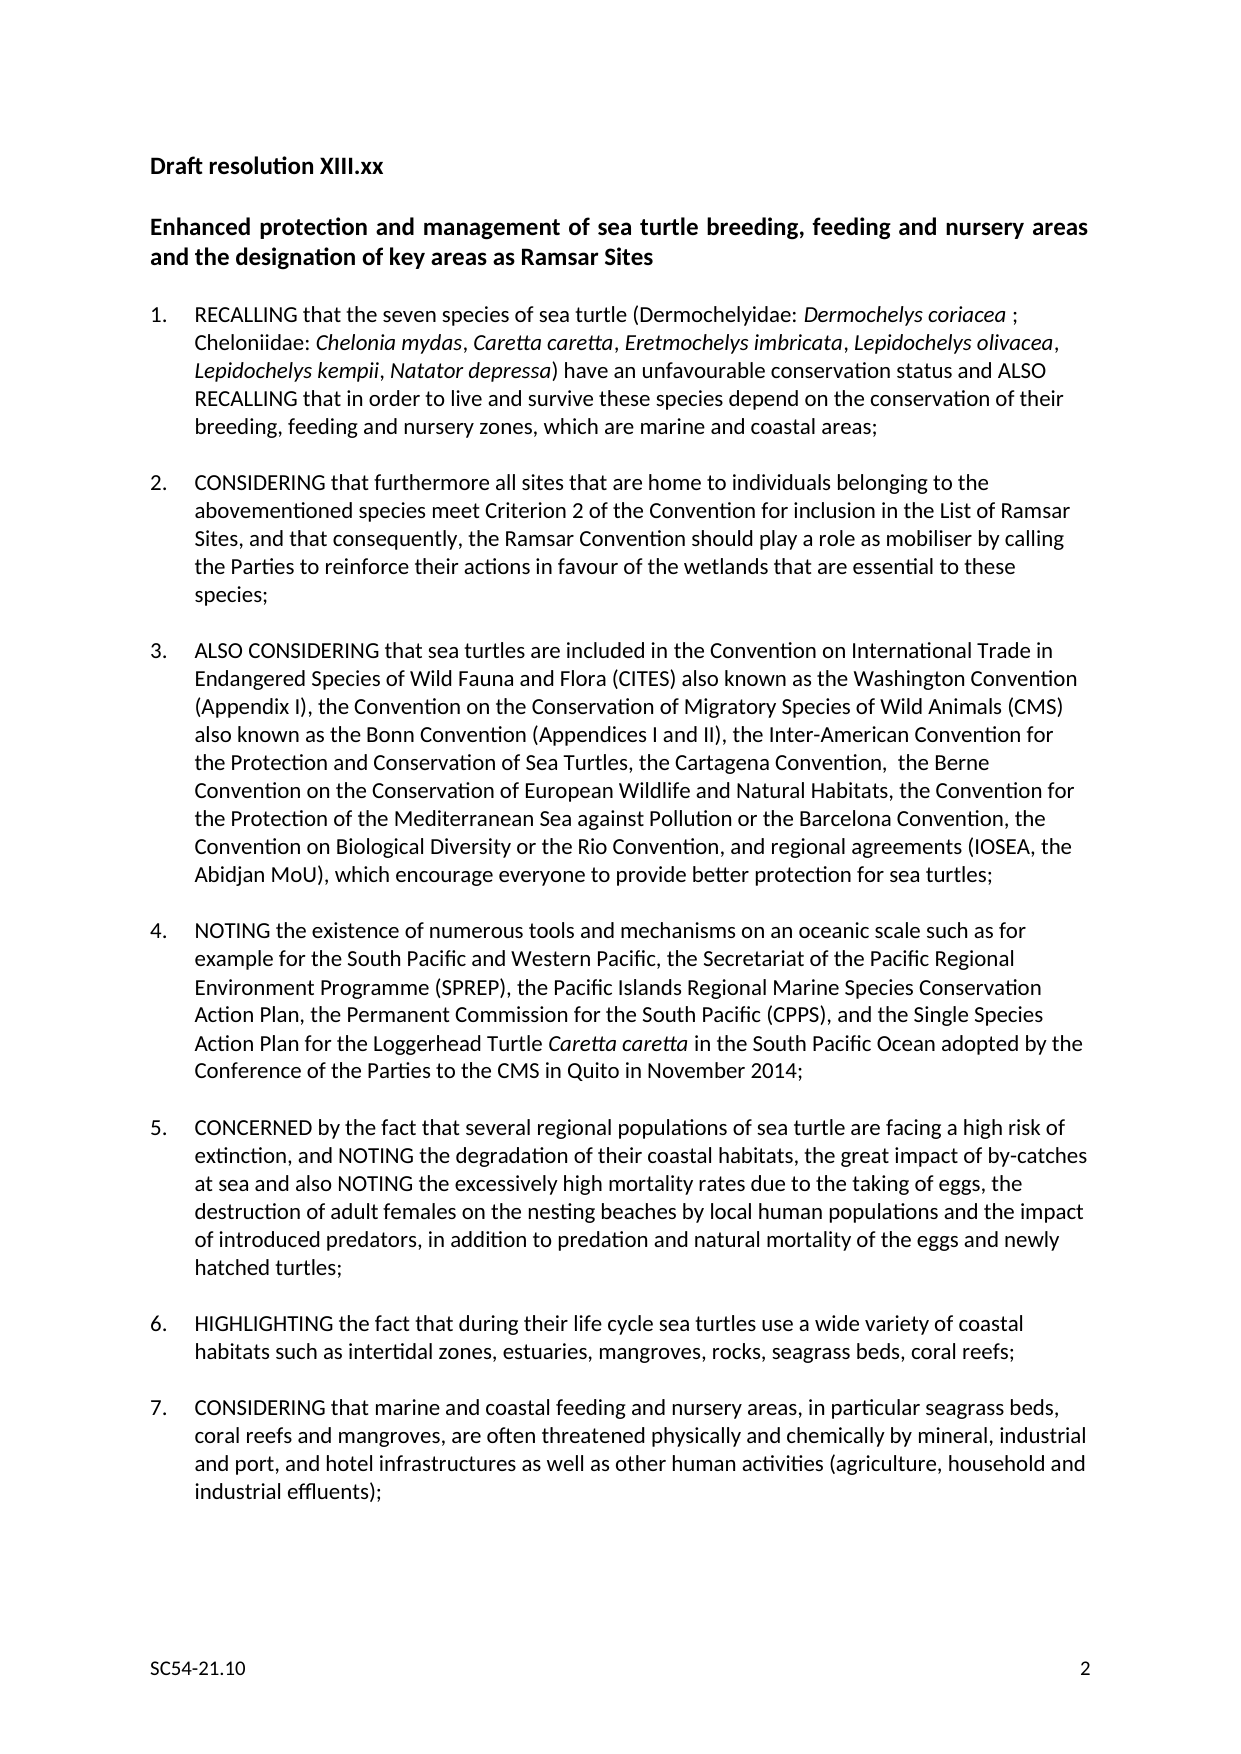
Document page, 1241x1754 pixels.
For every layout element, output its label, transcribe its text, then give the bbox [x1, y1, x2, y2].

list 5. CONCERNED by the fact that several regional populations of sea turtle are facing a high risk of extinction, and NOTING the degradation of their coastal habitats, the great impact of by-catches at sea and also NOTING the excessively high mortality rates due to the taking of eggs, the destruction of adult females on the nesting beaches by local human populations and the impact of introduced predators, in addition to predation and natural mortality of the eggs and newly hatched turtles; [150, 1113, 1090, 1281]
text Draft resolution XIII.xx [150, 150, 1088, 181]
list 6. HIGHLIGHTING the fact that during their life cycle sea turtles use a wide variety of coastal habitats such as intertidal zones, estuaries, mangroves, rocks, seagrass beds, coral reefs; [150, 1309, 1090, 1365]
list 7. CONSIDERING that marine and coastal feeding and nursery areas, in particular seagrass beds, coral reefs and mangroves, are often threatened physically and chemically by mineral, industrial and port, and hotel infrastructures as well as other human activities (agriculture, household and industrial effluents); [150, 1393, 1090, 1505]
list 2. CONSIDERING that furthermore all sites that are home to individuals belonging to the abovementioned species meet Criterion 2 of the Convention for inclusion in the List of Ramsar Sites, and that consequently, the Ramsar Convention should play a role as mobiliser by calling the Parties to reinforce their actions in favour of the wetlands that are essential to these species; [150, 468, 1090, 608]
list 3. ALSO CONSIDERING that sea turtles are included in the Convention on International Trade in Endangered Species of Wild Fauna and Flora (CITES) also known as the Washington Convention (Appendix I), the Convention on the Conservation of Migratory Species of Wild Animals (CMS) also known as the Bonn Convention (Appendices I and II), the Inter-American Convention for the Protection and Conservation of Sea Turtles, the Cartagena Convention, the Berne Convention on the Conservation of European Wildlife and Natural Habitats, the Convention for the Protection of the Mediterranean Sea against Pollution or the Barcelona Convention, the Convention on Biological Diversity or the Rio Convention, and regional agreements (IOSEA, the Abidjan MoU), which encourage everyone to provide better protection for sea turtles; [150, 636, 1090, 888]
list 4. NOTING the existence of numerous tools and mechanisms on an oceanic scale such as for example for the South Pacific and Western Pacific, the Secretariat of the Pacific Regional Environment Programme (SPREP), the Pacific Islands Regional Marine Species Conservation Action Plan, the Permanent Commission for the South Pacific (CPPS), and the Single Species Action Plan for the Loggerhead Turtle Caretta caretta in the South Pacific Ocean adopted by the Conference of the Parties to the CMS in Quito in November 2014; [150, 917, 1090, 1085]
list 1. RECALLING that the seven species of sea turtle (Dermochelyidae: Dermochelys coriacea ; Cheloniidae: Chelonia mydas, Caretta caretta, Eretmochelys imbricata, Lepidochelys olivacea, Lepidochelys kempii, Natator depressa) have an unfavourable conservation status and ALSO RECALLING that in order to live and survive these species depend on the conservation of their breeding, feeding and nursery zones, which are marine and coastal areas; [150, 300, 1090, 440]
text Enhanced protection and management of sea turtle breeding, feeding and nursery areas and the designation of key areas as Ramsar Sites [150, 211, 1090, 272]
